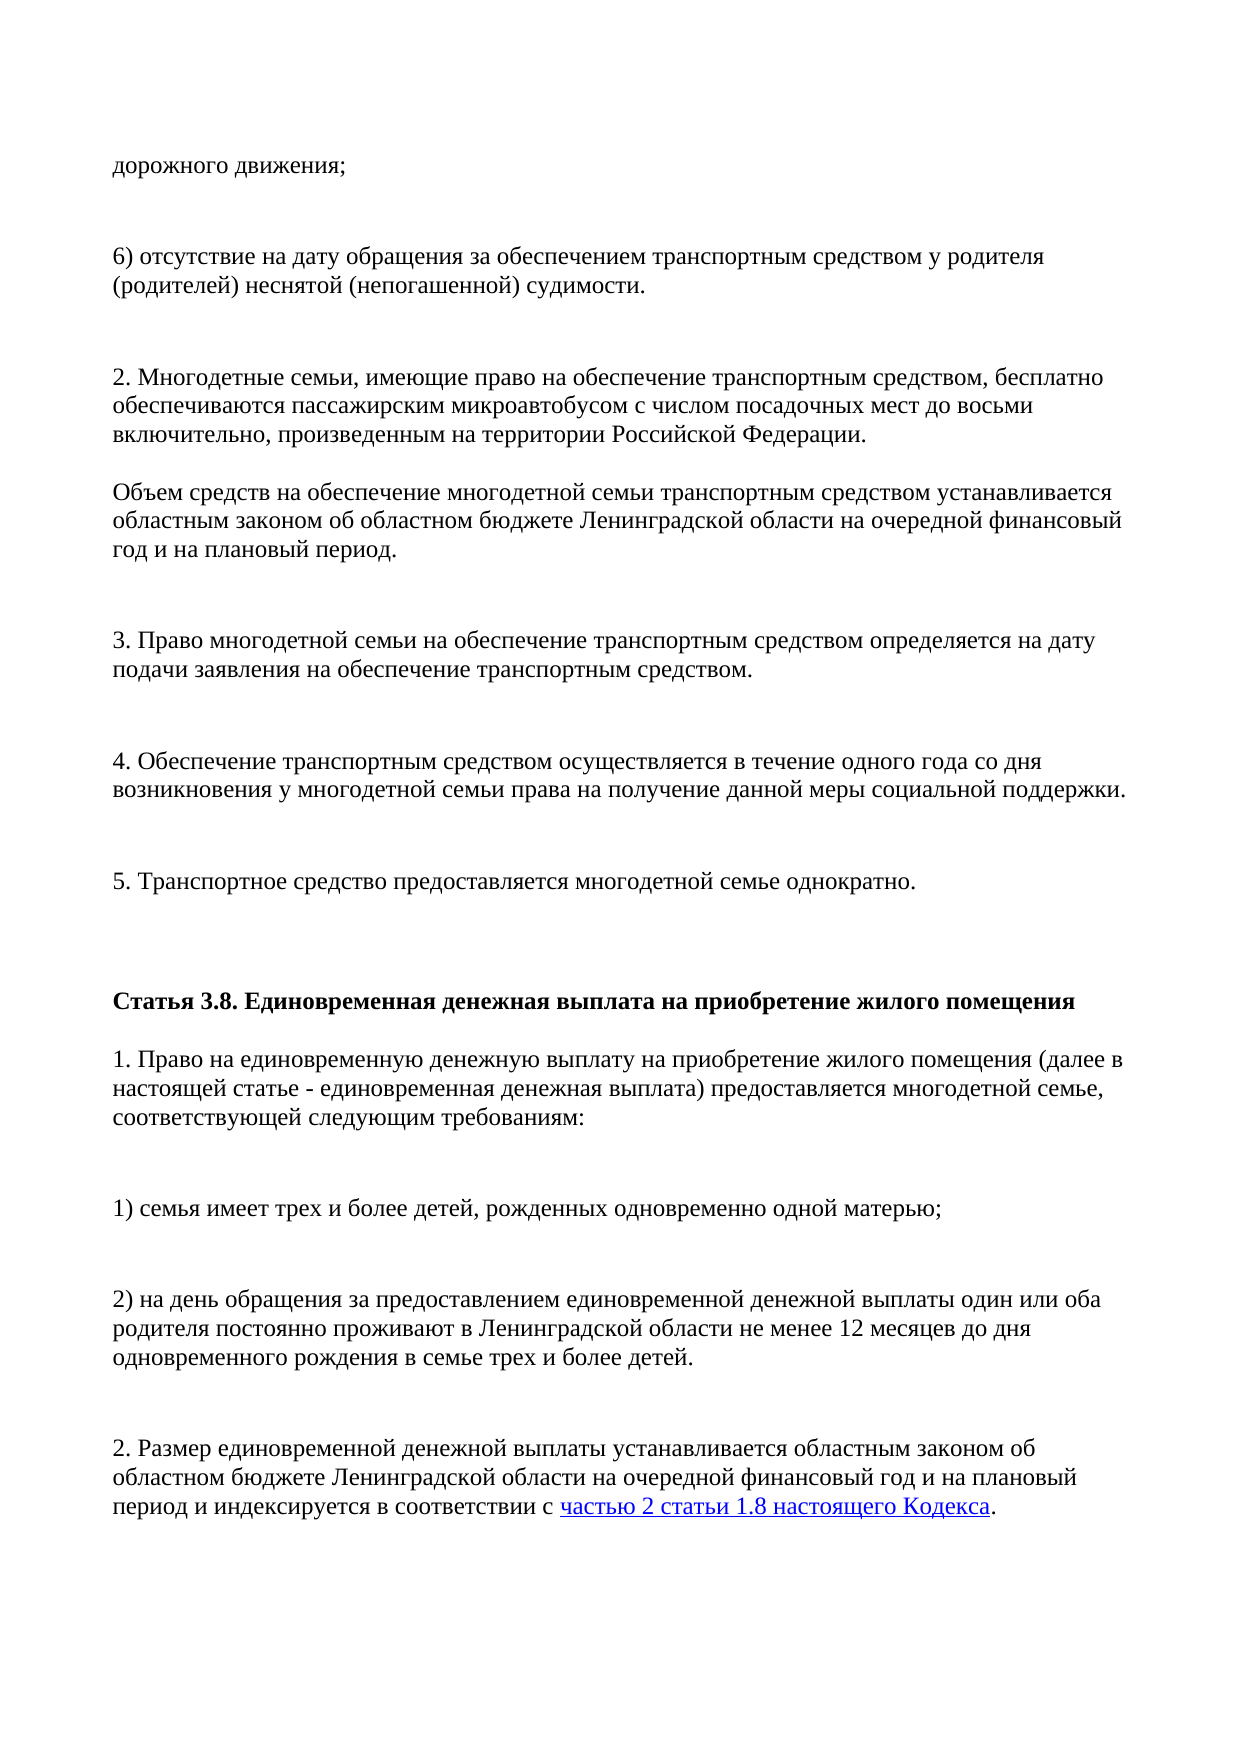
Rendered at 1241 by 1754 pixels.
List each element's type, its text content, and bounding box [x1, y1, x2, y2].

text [112, 150, 1128, 212]
text 5. Транспортное средство предоставляется многодетной семье однократно. [112, 866, 1128, 957]
text 1. Право на единовременную денежную выплату на приобретение жилого помещения (далее в настоящей статье - единовременная денежная выплата) предоставляется многодетной семье, соответствующей следующим требованиям: [112, 1044, 1128, 1164]
text 4. Обеспечение транспортным средством осуществляется в течение одного года со дня возникновения у многодетной семьи права на получение данной меры социальной поддержки. [112, 746, 1128, 837]
text Статья 3.8. Единовременная денежная выплата на приобретение жилого помещения [112, 986, 1128, 1015]
text 2. Размер единовременной денежной выплаты устанавливается областным законом об областном бюджете Ленинградской области на очередной финансовый год и на плановый период и индексируется в соответствии с частью 2 статьи 1.8 настоящего Кодекса. [112, 1433, 1128, 1553]
text 6) отсутствие на дату обращения за обеспечением транспортным средством у родителя (родителей) неснятой (непогашенной) судимости. [112, 241, 1128, 332]
text 2. Многодетные семьи, имеющие право на обеспечение транспортным средством, бесплатно обеспечиваются пассажирским микроавтобусом с числом посадочных мест до восьми включительно, произведенным на территории Российской Федерации. Объем средств на обеспечение многодетной семьи транспортным средством устанавливается областным законом об областном бюджете Ленинградской области на очередной финансовый год и на плановый период. [112, 362, 1128, 596]
text 3. Право многодетной семьи на обеспечение транспортным средством определяется на дату подачи заявления на обеспечение транспортным средством. [112, 626, 1128, 717]
text 2) на день обращения за предоставлением единовременной денежной выплаты один или оба родителя постоянно проживают в Ленинградской области не менее 12 месяцев до дня одновременного рождения в семье трех и более детей. [112, 1284, 1128, 1404]
text 1) семья имеет трех и более детей, рожденных одновременно одной матерью; [112, 1193, 1128, 1255]
